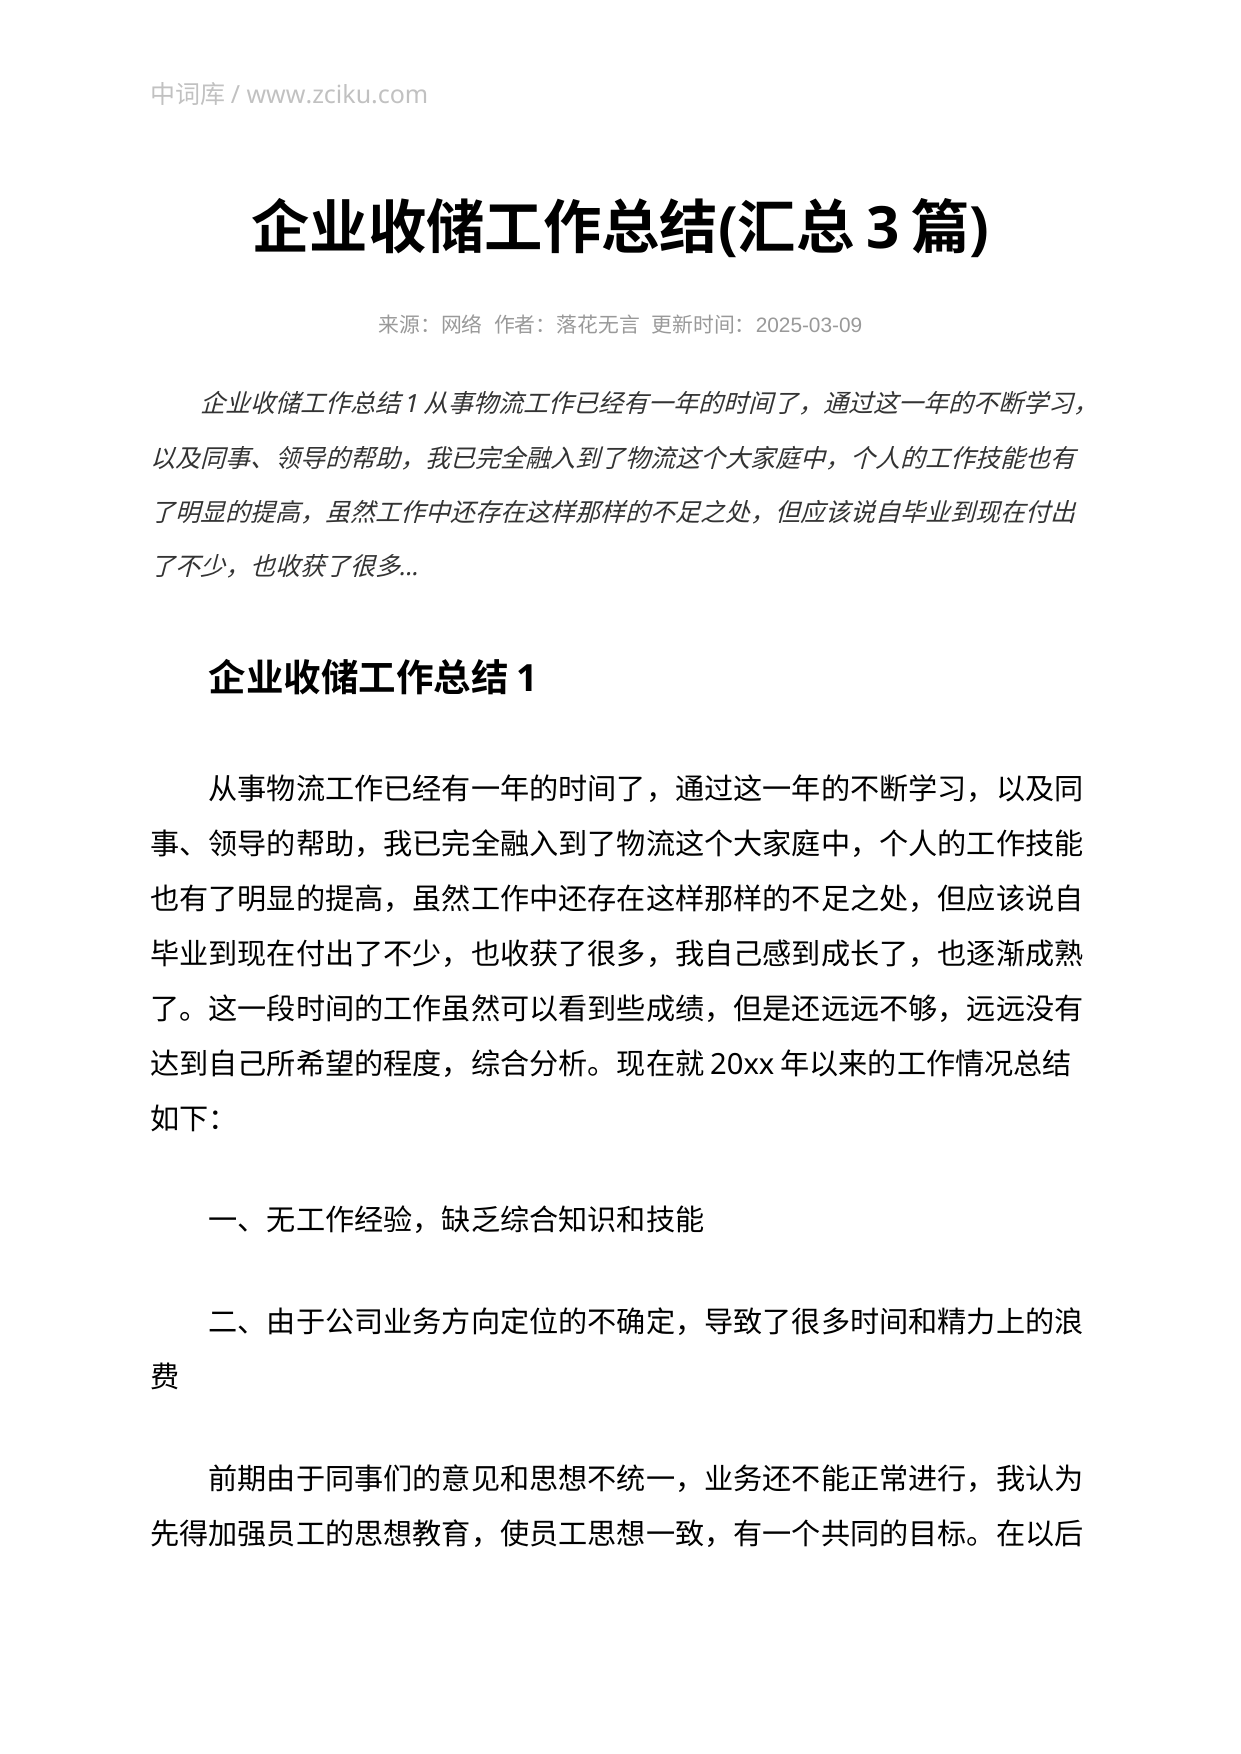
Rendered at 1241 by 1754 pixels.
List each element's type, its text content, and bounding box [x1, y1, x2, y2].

subtitle 企业收储工作总结(汇总3篇) [150, 181, 1090, 266]
text 从事物流工作已经有一年的时间了，通过这一年的不断学习，以及同事、领导的帮助，我已完全融入到了物流这个大家庭中，个人的工作技能也有了明显的提高，虽然工作中还存在这样那样的不足之处，但应该说自毕业到现在付出了不少，也收获了很多，我自己感到成长了，也逐渐成熟了。这一段时间的工作虽然可以看到些成绩，但是还远远不够，远远没有达到自己所希望的程度，综合分析。现在就20xx年以来的工作情况总结如下： [150, 766, 1090, 1137]
text 一、无工作经验，缺乏综合知识和技能 [150, 1197, 1090, 1239]
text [150, 1455, 1090, 1553]
text 二、由于公司业务方向定位的不确定，导致了很多时间和精力上的浪费 [150, 1299, 1090, 1396]
text 企业收储工作总结1从事物流工作已经有一年的时间了，通过这一年的不断学习，以及同事、领导的帮助，我已完全融入到了物流这个大家庭中，个人的工作技能也有了明显的提高，虽然工作中还存在这样那样的不足之处，但应该说自毕业到现在付出了不少，也收获了很多... [150, 384, 1090, 583]
text 来源：网络 作者：落花无言 更新时间：2025-03-09 [150, 313, 1090, 337]
text 企业收储工作总结1 [150, 648, 1090, 703]
